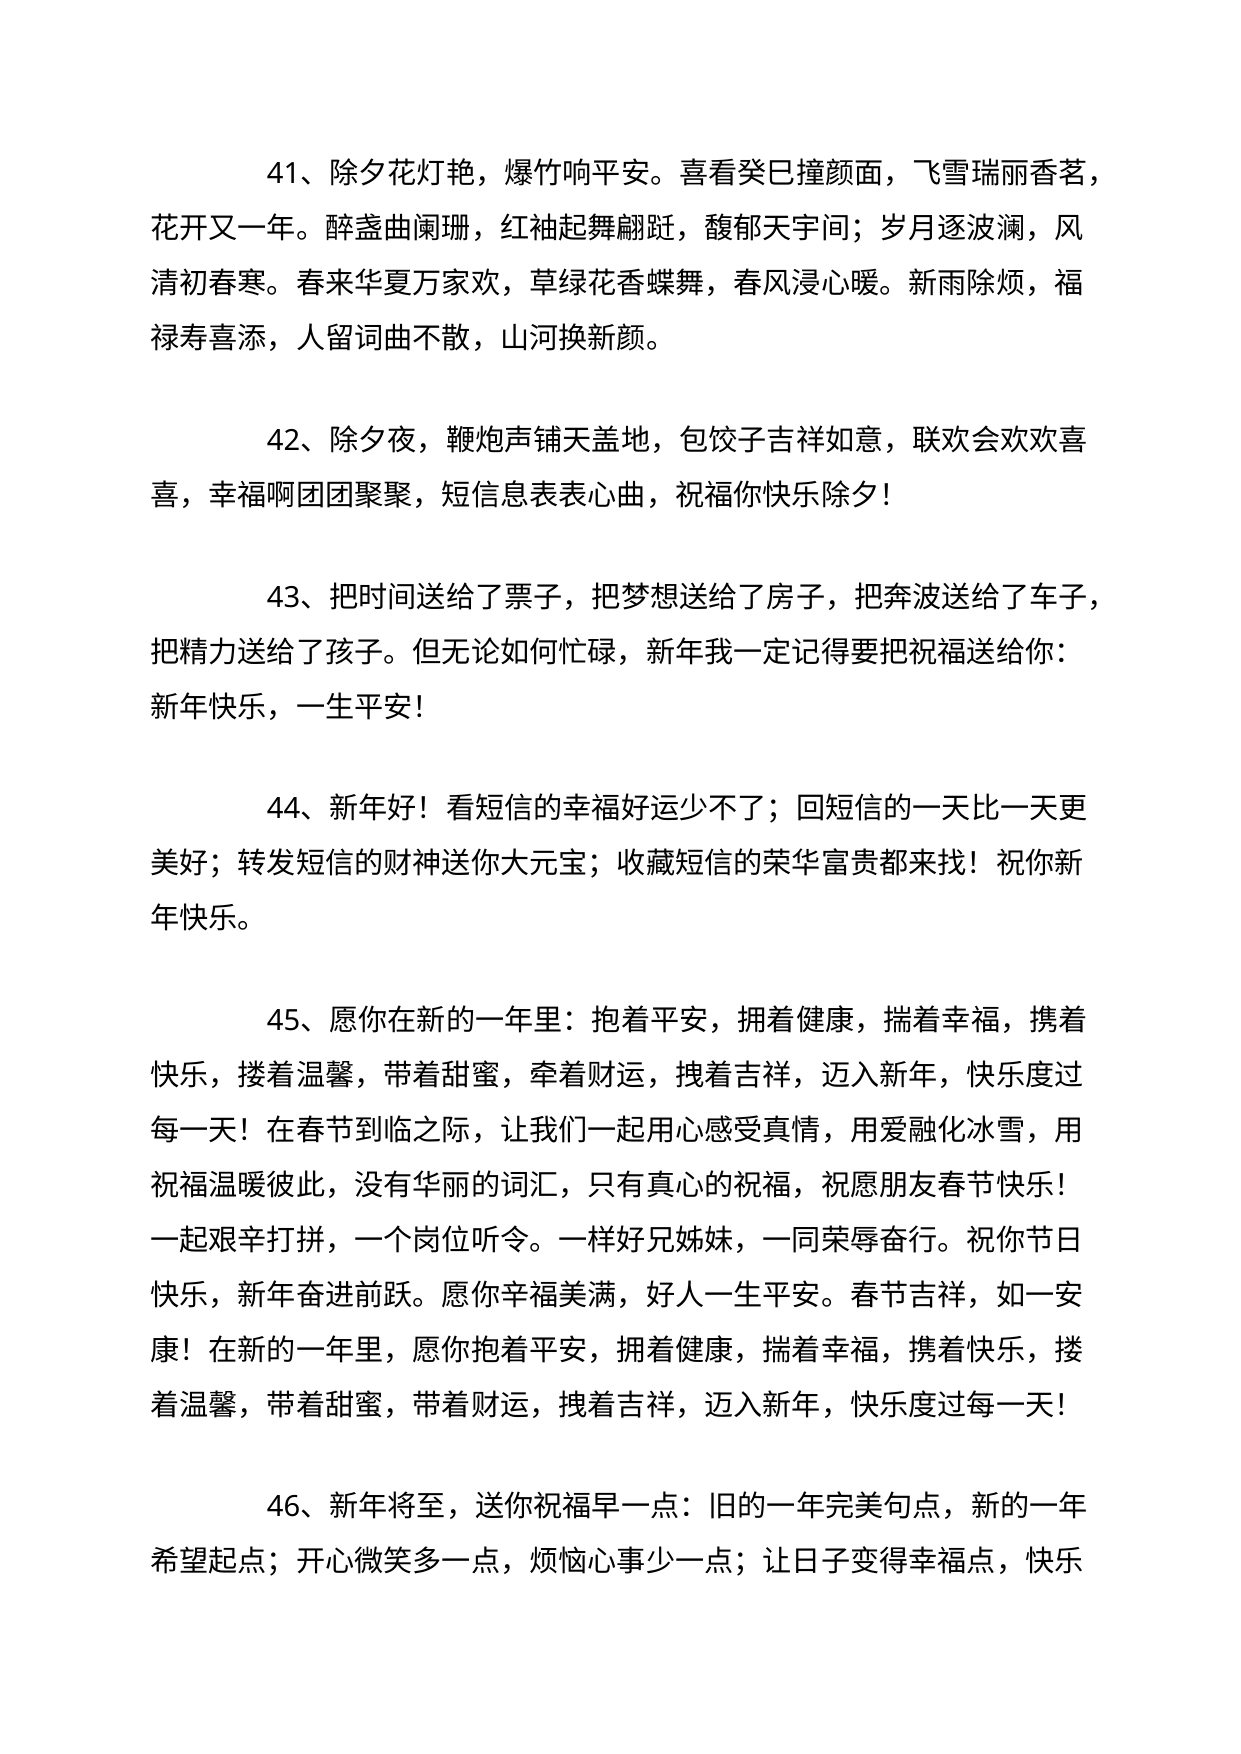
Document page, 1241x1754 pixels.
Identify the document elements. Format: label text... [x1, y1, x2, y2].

text 43、把时间送给了票子，把梦想送给了房子，把奔波送给了车子，把精力送给了孩子。但无论如何忙碌，新年我一定记得要把祝福送给你：新年快乐，一生平安！ [150, 573, 1090, 726]
text 44、新年好！看短信的幸福好运少不了；回短信的一天比一天更美好；转发短信的财神送你大元宝；收藏短信的荣华富贵都来找！祝你新年快乐。 [150, 785, 1090, 937]
text 42、除夕夜，鞭炮声铺天盖地，包饺子吉祥如意，联欢会欢欢喜喜，幸福啊团团聚聚，短信息表表心曲，祝福你快乐除夕！ [150, 417, 1090, 514]
text 41、除夕花灯艳，爆竹响平安。喜看癸巳撞颜面，飞雪瑞丽香茗，花开又一年。醉盏曲阑珊，红袖起舞翩跹，馥郁天宇间；岁月逐波澜，风清初春寒。春来华夏万家欢，草绿花香蝶舞，春风浸心暖。新雨除烦，福禄寿喜添，人留词曲不散，山河换新颜。 [150, 150, 1090, 357]
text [150, 1483, 1090, 1580]
text 45、愿你在新的一年里：抱着平安，拥着健康，揣着幸福，携着快乐，搂着温馨，带着甜蜜，牵着财运，拽着吉祥，迈入新年，快乐度过每一天！在春节到临之际，让我们一起用心感受真情，用爱融化冰雪，用祝福温暖彼此，没有华丽的词汇，只有真心的祝福，祝愿朋友春节快乐！一起艰辛打拼，一个岗位听令。一样好兄姊妹，一同荣辱奋行。祝你节日快乐，新年奋进前跃。愿你辛福美满，好人一生平安。春节吉祥，如一安康！在新的一年里，愿你抱着平安，拥着健康，揣着幸福，携着快乐，搂着温馨，带着甜蜜，带着财运，拽着吉祥，迈入新年，快乐度过每一天！ [150, 997, 1090, 1423]
